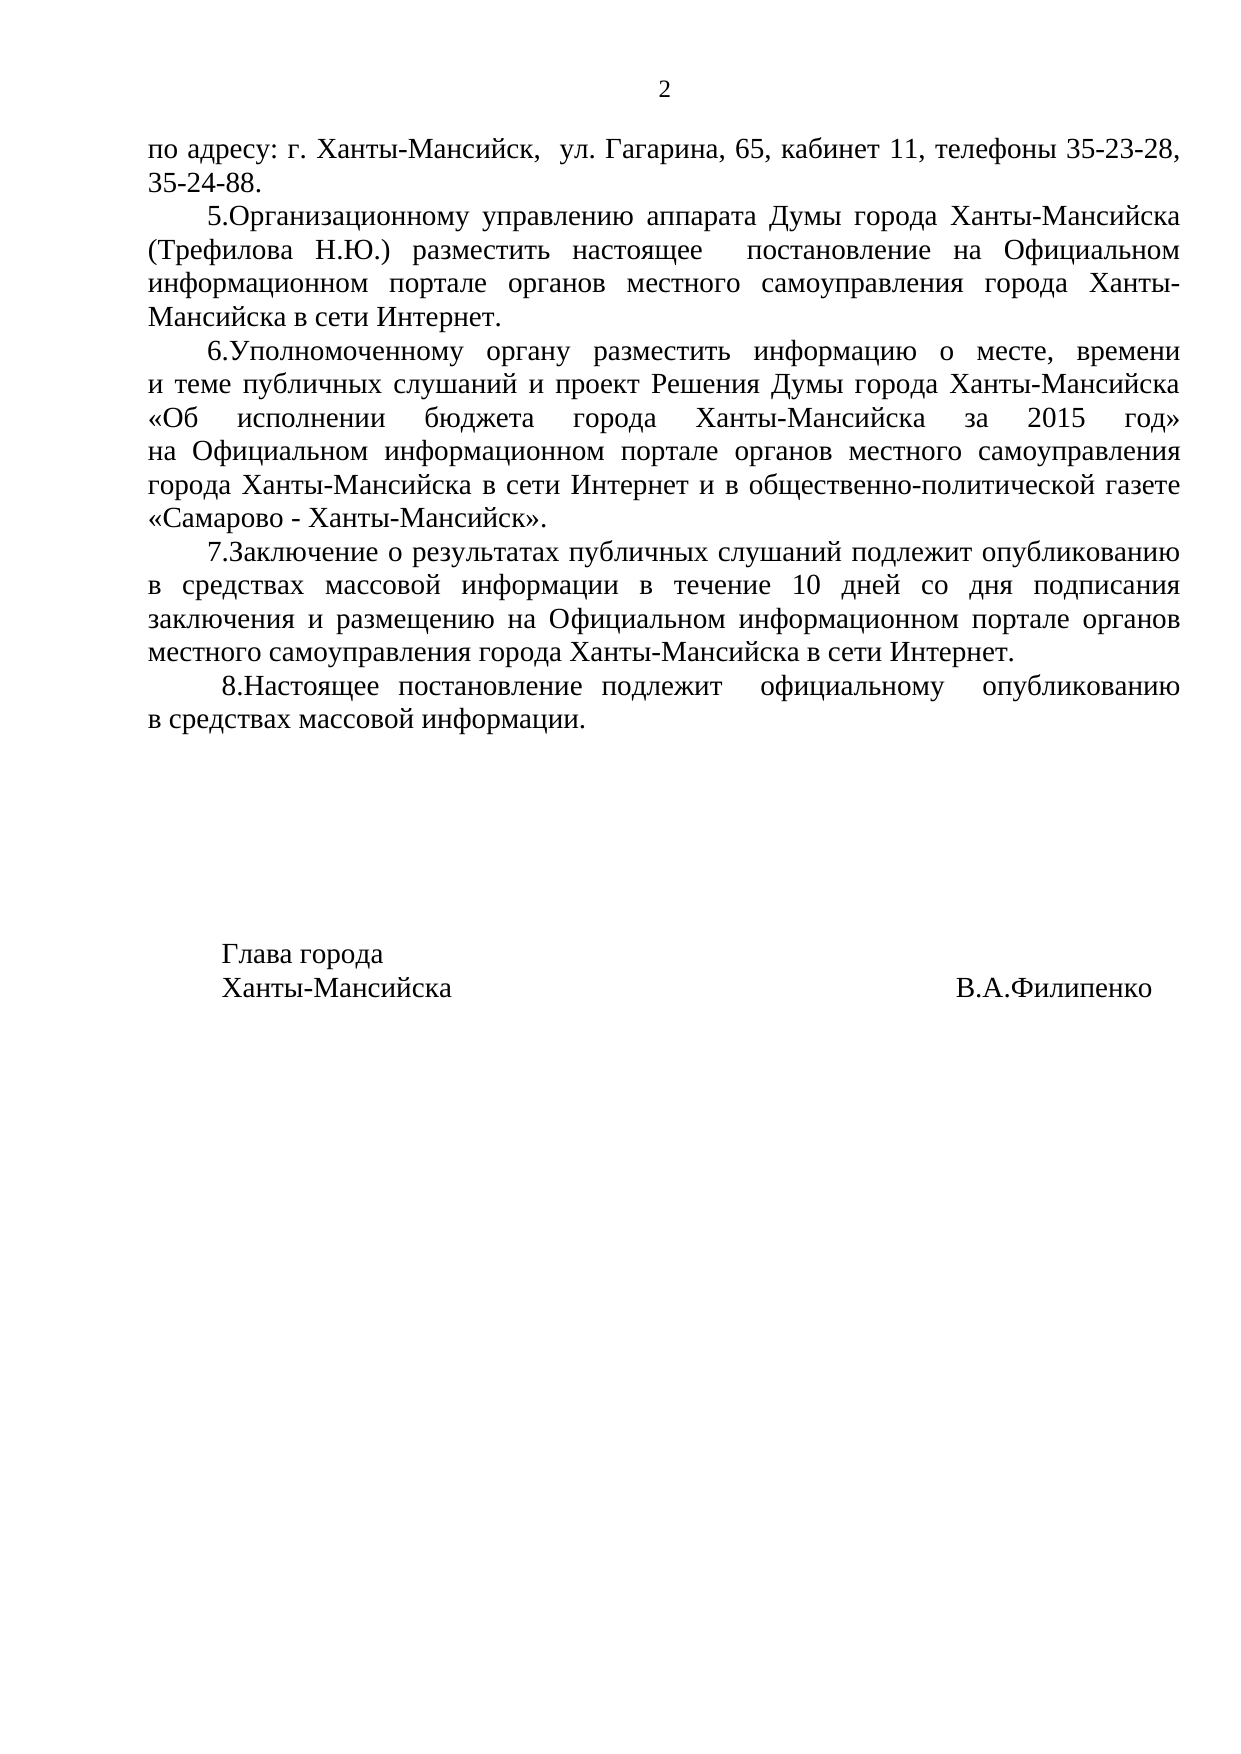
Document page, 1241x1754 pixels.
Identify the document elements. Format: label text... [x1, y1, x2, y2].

text 5.Организационному управлению аппарата Думы города Ханты-Мансийска (Трефилова Н.Ю.) разместить настоящее постановление на Официальном информационном портале органов местного самоуправления города Ханты-Мансийска в сети Интернет. [148, 198, 1181, 333]
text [148, 131, 1181, 198]
text Глава города [148, 936, 1181, 970]
text 8.Настоящее постановление подлежит официальному опубликованию в средствах массовой информации. [148, 668, 1181, 735]
text Ханты-Мансийска В.А.Филипенко [148, 970, 1181, 1003]
text 6.Уполномоченному органу разместить информацию о месте, времени и теме публичных слушаний и проект Решения Думы города Ханты-Мансийска «Об исполнении бюджета города Ханты-Мансийска за 2015 год» на Официальном информационном портале органов местного самоуправления города Ханты-Мансийска в сети Интернет и в общественно-политической газете «Самарово - Ханты-Мансийск». [148, 333, 1181, 534]
text 7.Заключение о результатах публичных слушаний подлежит опубликованию в средствах массовой информации в течение 10 дней со дня подписания заключения и размещению на Официальном информационном портале органов местного самоуправления города Ханты-Мансийска в сети Интернет. [148, 534, 1181, 668]
